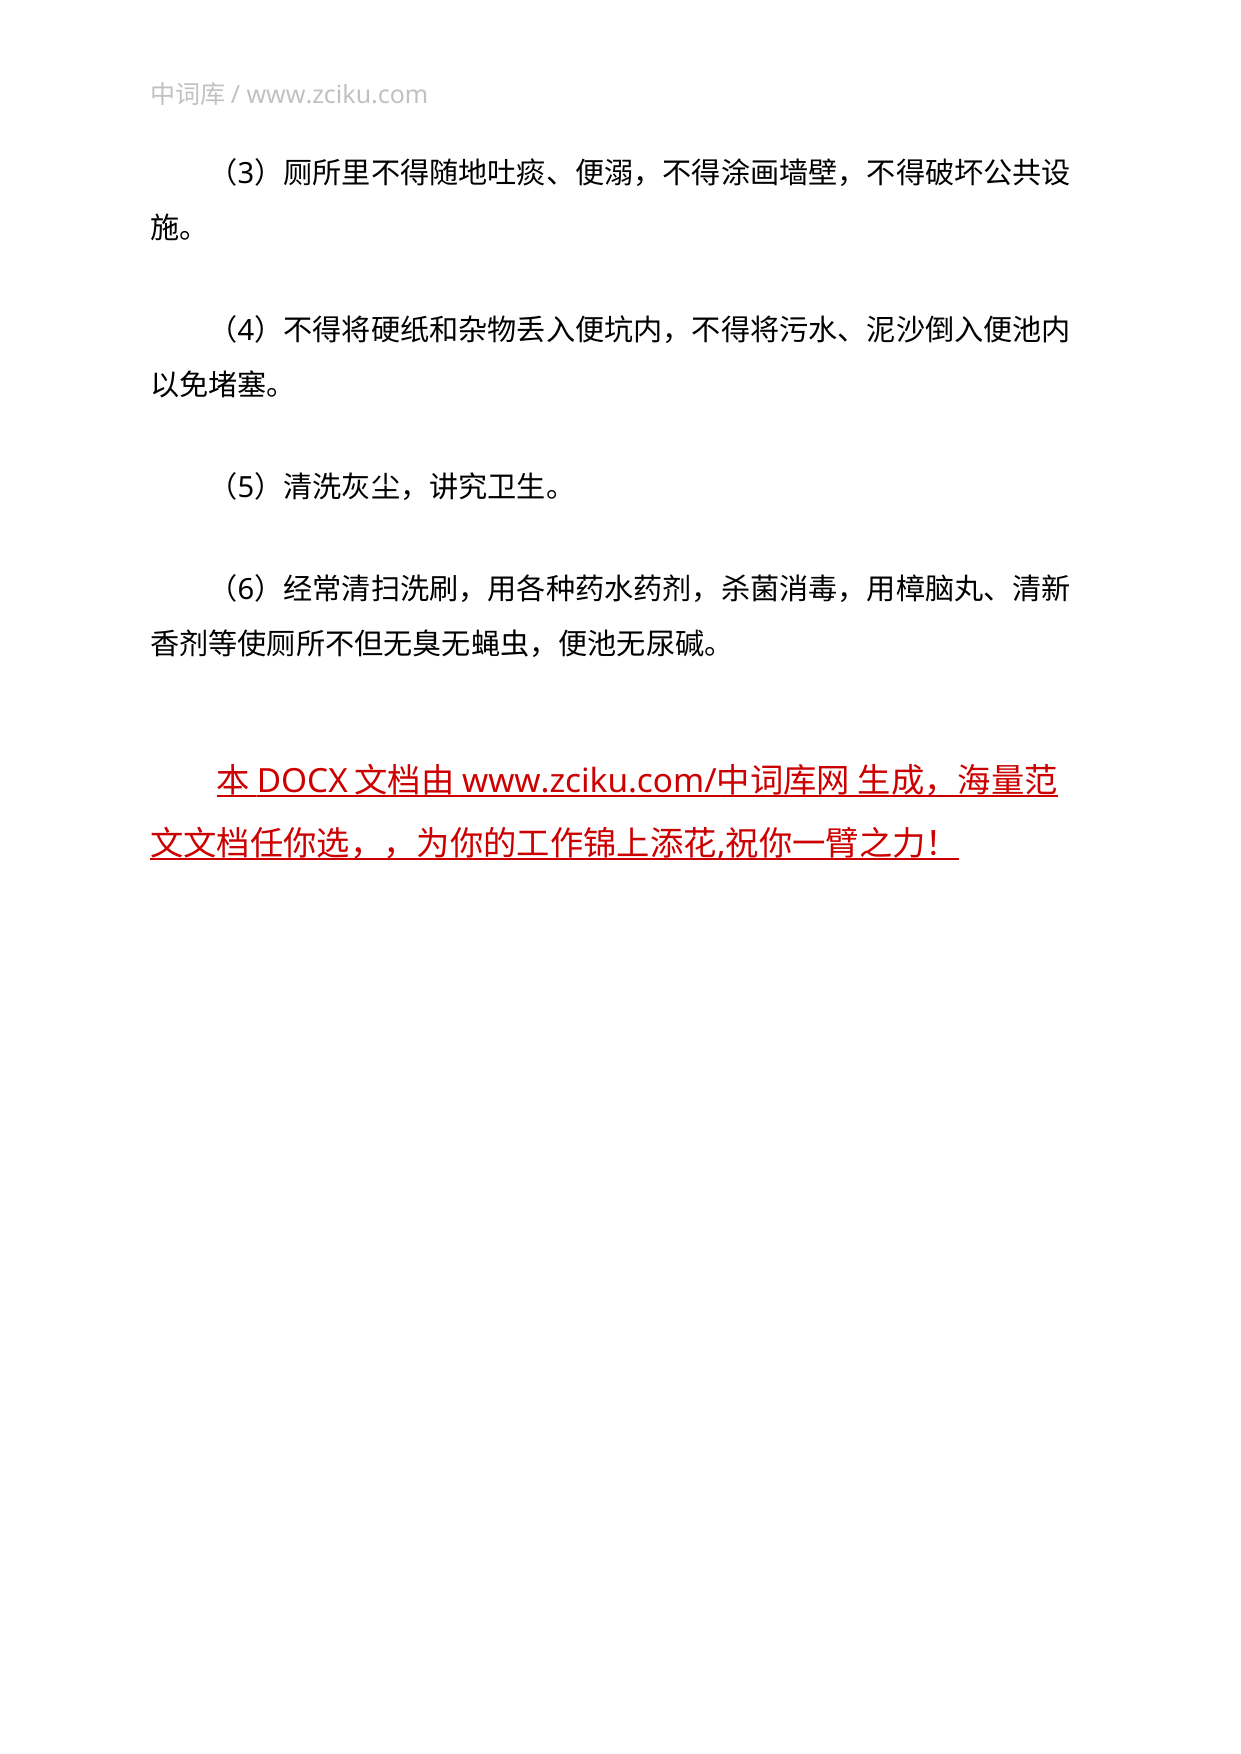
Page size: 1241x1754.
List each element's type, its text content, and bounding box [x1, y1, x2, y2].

text （3）厕所里不得随地吐痰、便溺，不得涂画墙壁，不得破坏公共设施。 [150, 150, 1090, 247]
text （5）清洗灰尘，讲究卫生。 [150, 463, 1090, 506]
text （4）不得将硬纸和杂物丢入便坑内，不得将污水、泥沙倒入便池内以免堵塞。 [150, 307, 1090, 404]
text （6）经常清扫洗刷，用各种药水药剂，杀菌消毒，用樟脑丸、清新香剂等使厕所不但无臭无蝇虫，便池无尿碱。 [150, 566, 1090, 663]
text 本DOCX文档由 www.zciku.com/中词库网 生成，海量范文文档任你选，，为你的工作锦上添花,祝你一臂之力！ [150, 753, 1090, 865]
